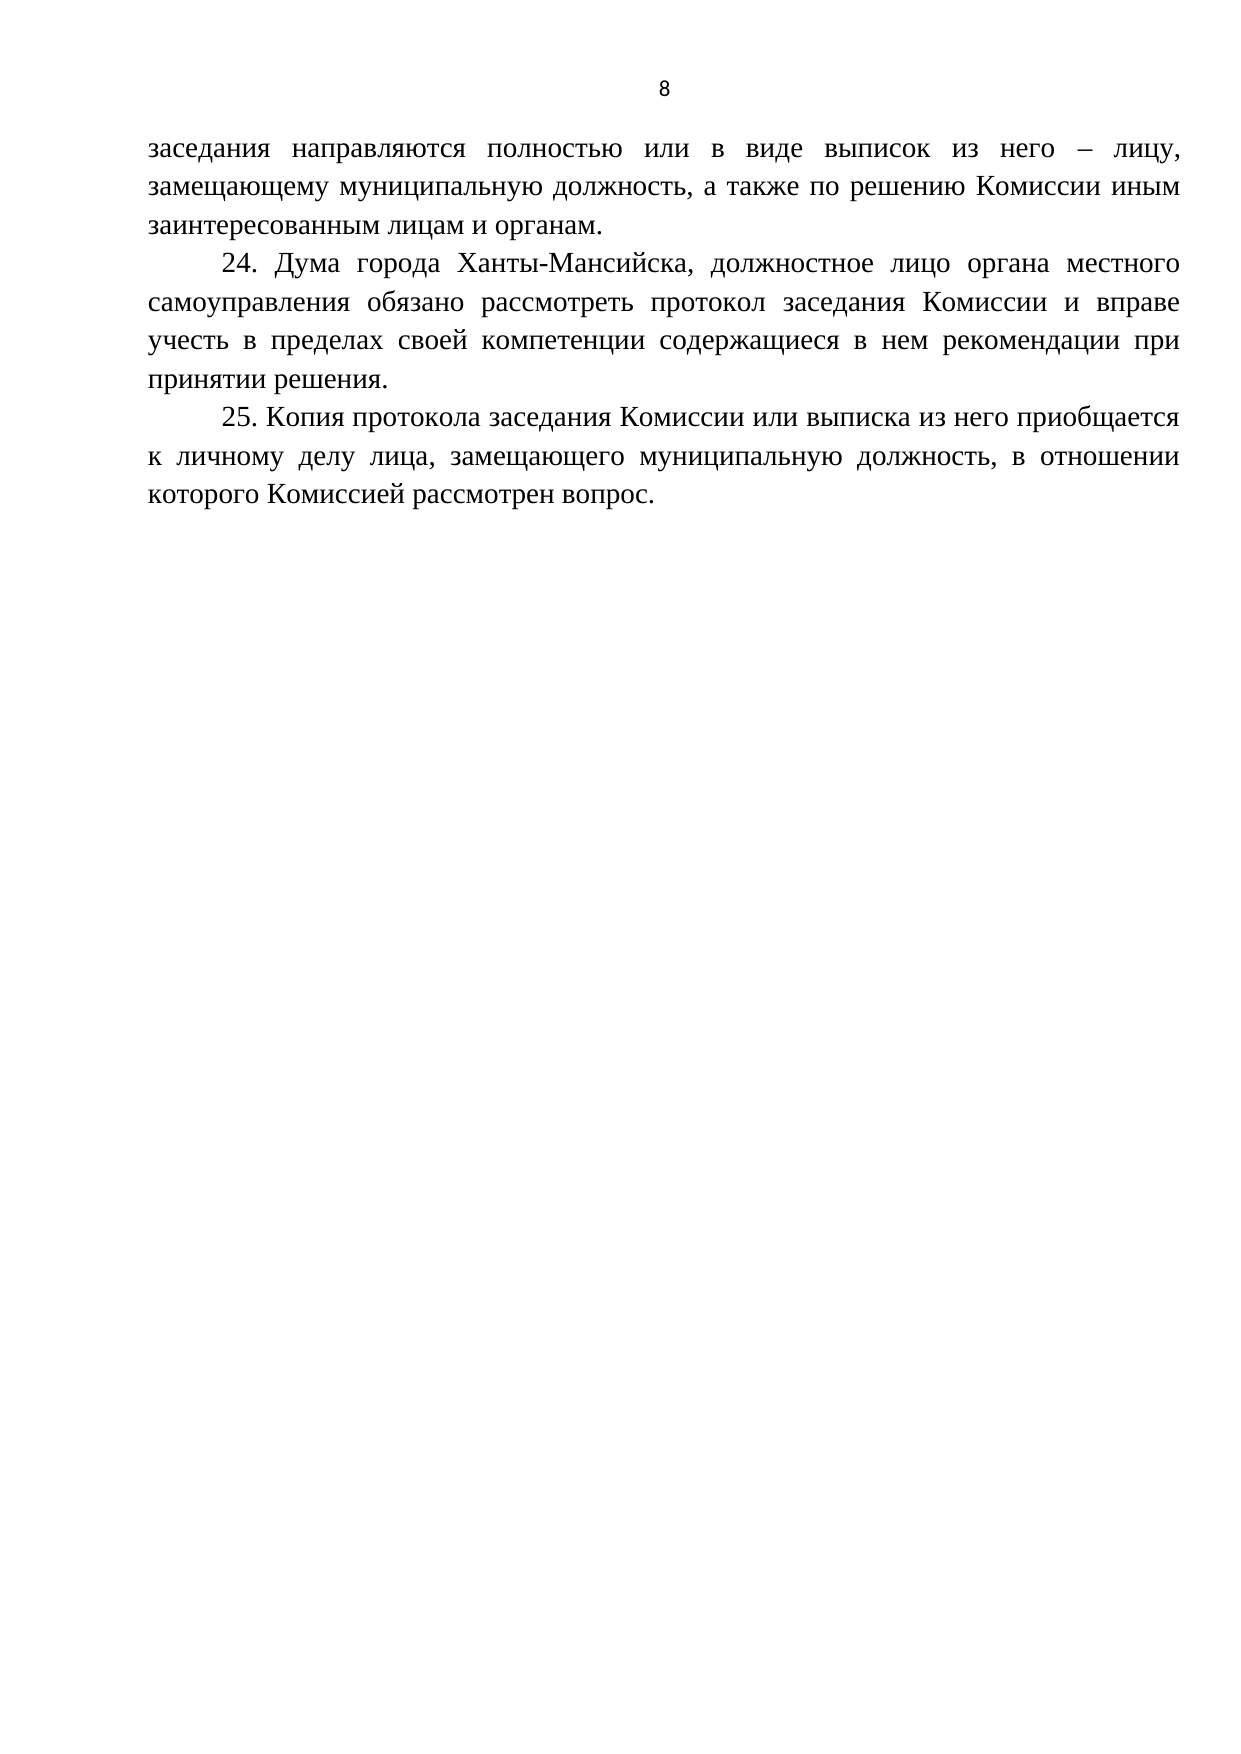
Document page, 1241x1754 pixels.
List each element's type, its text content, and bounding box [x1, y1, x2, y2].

text 25. Копия протокола заседания Комиссии или выписка из него приобщается к личному делу лица, замещающего муниципальную должность, в отношении которого Комиссией рассмотрен вопрос. [148, 399, 1181, 510]
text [148, 130, 1181, 240]
text 24. Дума города Ханты-Мансийска, должностное лицо органа местного самоуправления обязано рассмотреть протокол заседания Комиссии и вправе учесть в пределах своей компетенции содержащиеся в нем рекомендации при принятии решения. [148, 245, 1181, 394]
